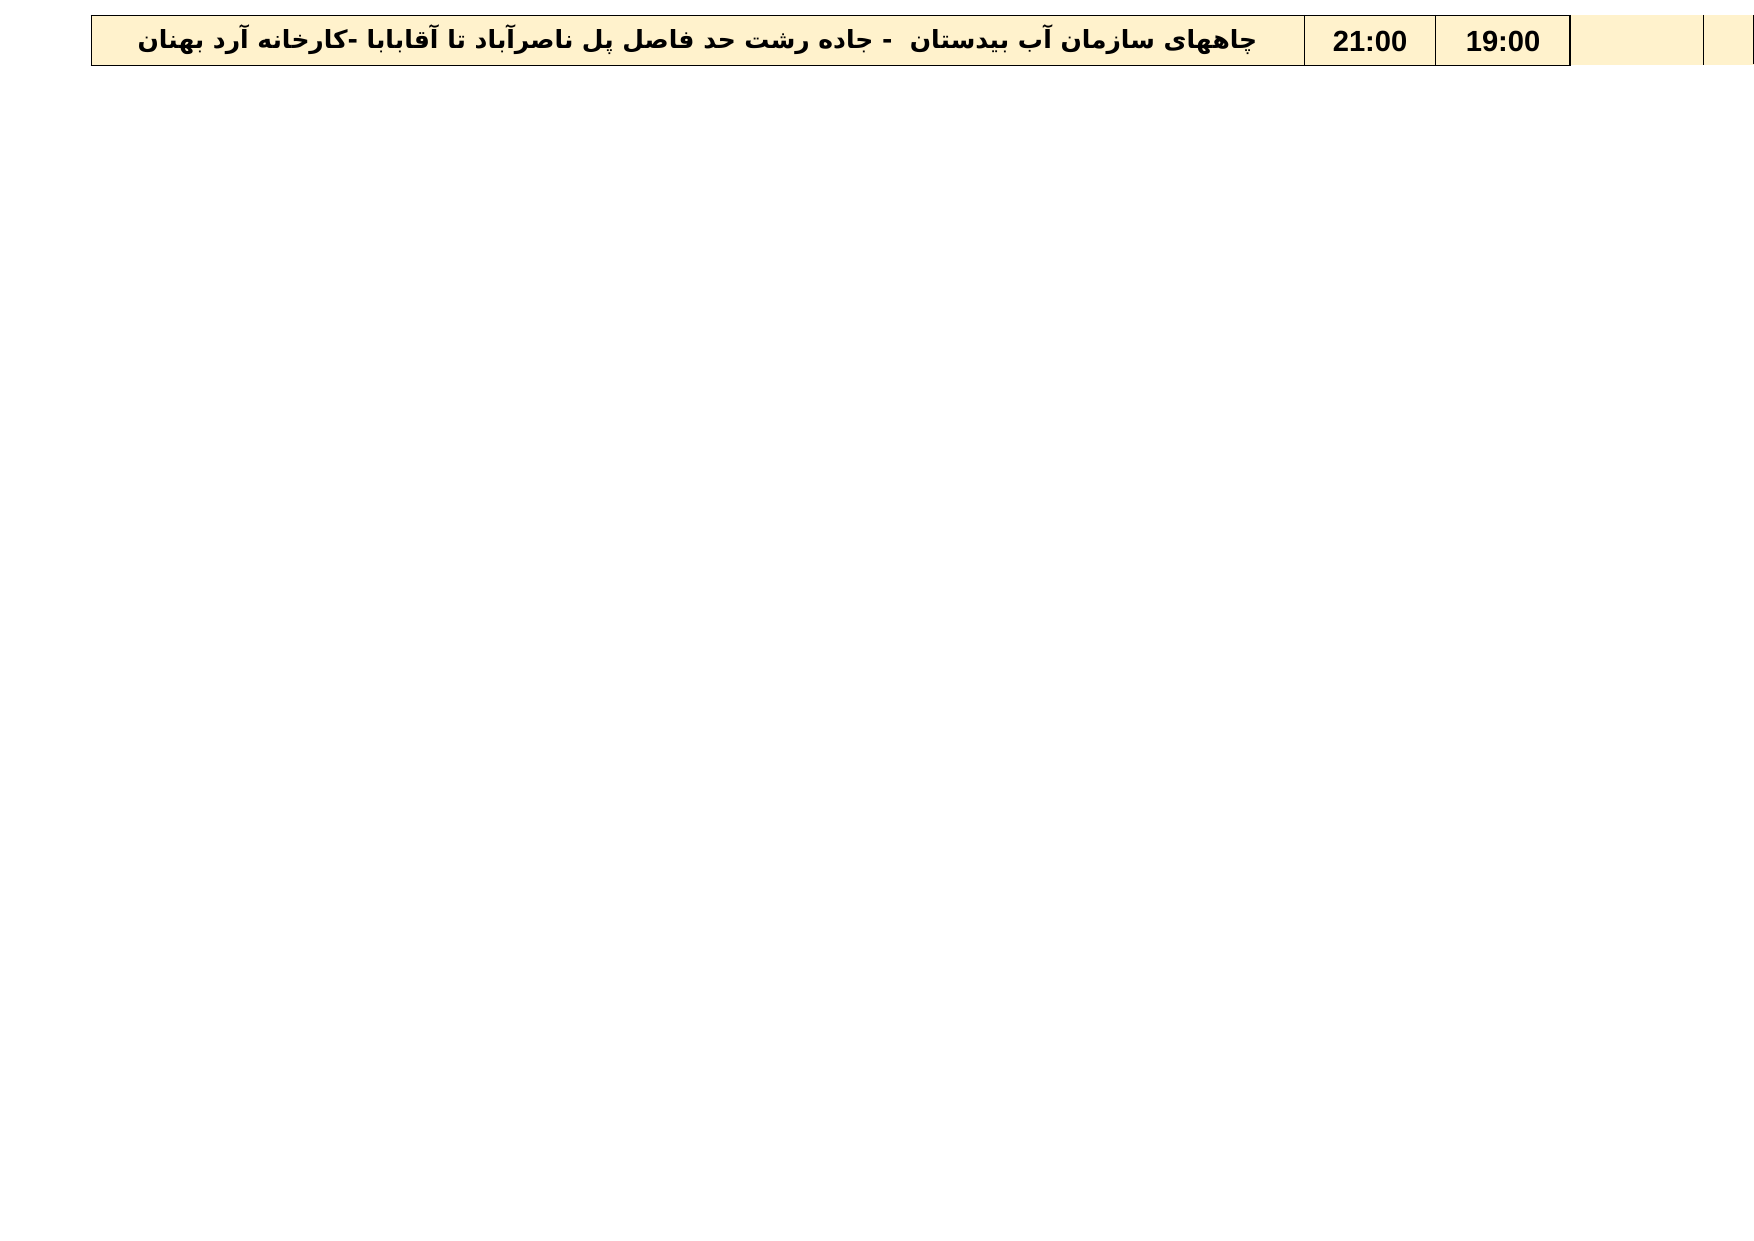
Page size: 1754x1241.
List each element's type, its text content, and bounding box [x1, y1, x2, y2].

table_cell 19:00 [1436, 16, 1569, 65]
table_cell 21:00 [1305, 16, 1435, 65]
table_cell چاههای سازمان آب بیدستان - جاده رشت حد فاصل پل ناصرآباد تا آقابابا -کارخانه آرد بهنان [92, 16, 1304, 65]
